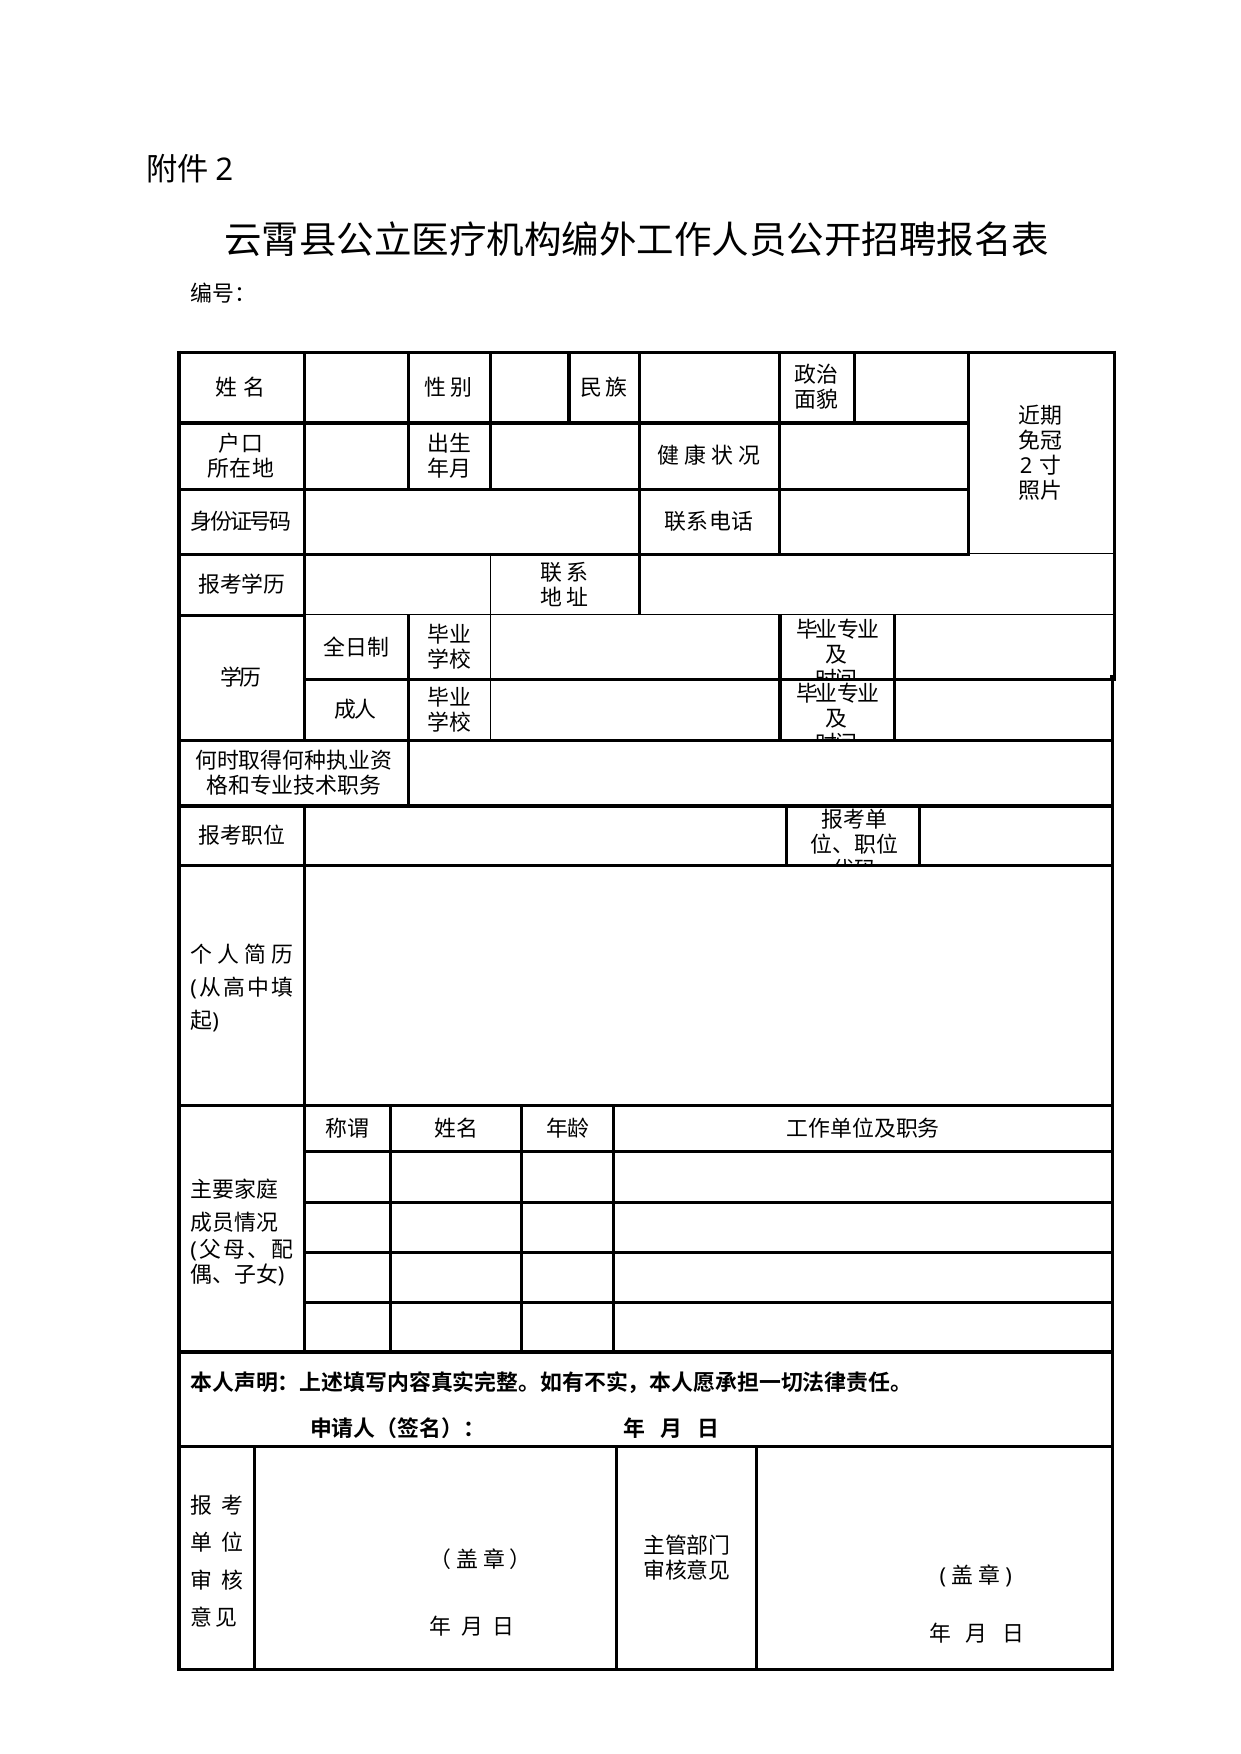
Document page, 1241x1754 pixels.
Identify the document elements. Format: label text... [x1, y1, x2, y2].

table_cell 本人声明：上述填写内容真实完整。如有不实，本人愿承担一切法律责任。 申请人（签名）： 年 月 日 [181, 1354, 1111, 1445]
table_cell 报考学历 [181, 556, 303, 614]
table_cell 个人简历(从高中填起) [181, 867, 303, 1104]
table_cell [781, 491, 967, 553]
table_cell 联 系 地 址 [491, 556, 638, 614]
table_cell 报考职位 [181, 808, 303, 864]
table_cell [306, 1304, 389, 1350]
table_cell 年龄 [523, 1107, 612, 1150]
table_cell 毕业专业及 时间 [782, 615, 893, 678]
table_cell 联 系 电 话 [641, 491, 778, 553]
table_cell 全日制 [306, 615, 407, 678]
table_cell 出生年月 [410, 425, 489, 488]
table_cell 何时取得何种执业资格和专业技术职务 [181, 742, 407, 804]
table_cell 称谓 [306, 1107, 389, 1150]
table_cell 健 康 状 况 [641, 425, 778, 488]
table_header 民 族 [571, 354, 638, 421]
table_cell [523, 1204, 612, 1251]
table_cell [306, 1153, 389, 1201]
table_cell 身份证号码 [181, 491, 303, 553]
table_cell [491, 681, 778, 739]
table_cell [615, 1304, 1111, 1350]
table_header [856, 354, 967, 421]
table_cell [921, 808, 1111, 864]
table_cell [306, 1254, 389, 1301]
table_cell [523, 1254, 612, 1301]
table_cell [410, 742, 1111, 804]
table_cell [392, 1153, 520, 1201]
table_cell [392, 1304, 520, 1350]
table_cell [781, 425, 967, 488]
text 云霄县公立医疗机构编外工作人员公开招聘报名表 [146, 205, 1088, 270]
table_cell [523, 1304, 612, 1350]
table_cell [392, 1204, 520, 1251]
text 编号： [146, 275, 1088, 308]
table_cell [306, 1204, 389, 1251]
table_cell 毕业学校 [410, 615, 490, 678]
table_cell [523, 1153, 612, 1201]
table_header [641, 354, 778, 421]
table_cell 报考单位审核意 见 [181, 1448, 253, 1668]
table_cell 主管部门 审核意见 [618, 1448, 755, 1668]
table_cell [492, 425, 638, 488]
table_cell [392, 1254, 520, 1301]
table_cell [615, 1254, 1111, 1301]
table_cell 主要家庭 成员情况 (父母、配偶、子女) [181, 1107, 303, 1350]
table_header 政 治 面 貌 [781, 354, 853, 421]
table_cell [491, 615, 778, 678]
table_cell [306, 808, 785, 864]
table_cell 工作单位及职务 [615, 1107, 1111, 1150]
table_header [306, 354, 407, 421]
table_cell 姓名 [392, 1107, 520, 1150]
table_header 姓 名 [181, 354, 303, 421]
table_cell 毕业学校 [410, 681, 490, 739]
table_header 性 别 [410, 354, 489, 421]
table_cell [896, 681, 1111, 739]
table_cell [896, 615, 1113, 678]
table_header [492, 354, 567, 421]
table_cell [306, 425, 407, 488]
table_cell 成人 [306, 681, 407, 739]
table_cell 毕业专业及 时间 [782, 681, 893, 739]
table_cell [615, 1153, 1111, 1201]
table_cell [641, 554, 1113, 614]
table_cell 户 口 所 在 地 [181, 425, 303, 488]
table_cell [615, 1204, 1111, 1251]
table_cell [306, 867, 1111, 1104]
table_cell ( 盖 章 ) 年 月 日 [758, 1448, 1111, 1668]
table_cell [306, 491, 638, 553]
table_cell （ 盖 章 ） 年 月 日 [256, 1448, 615, 1668]
text 附件2 [146, 135, 1088, 200]
table_cell 学历 [181, 617, 303, 739]
table_cell [306, 556, 490, 614]
table_cell 报考单位、职位代码 [788, 808, 918, 864]
table_header 近 期 免 冠 2 寸 照 片 [970, 354, 1113, 553]
